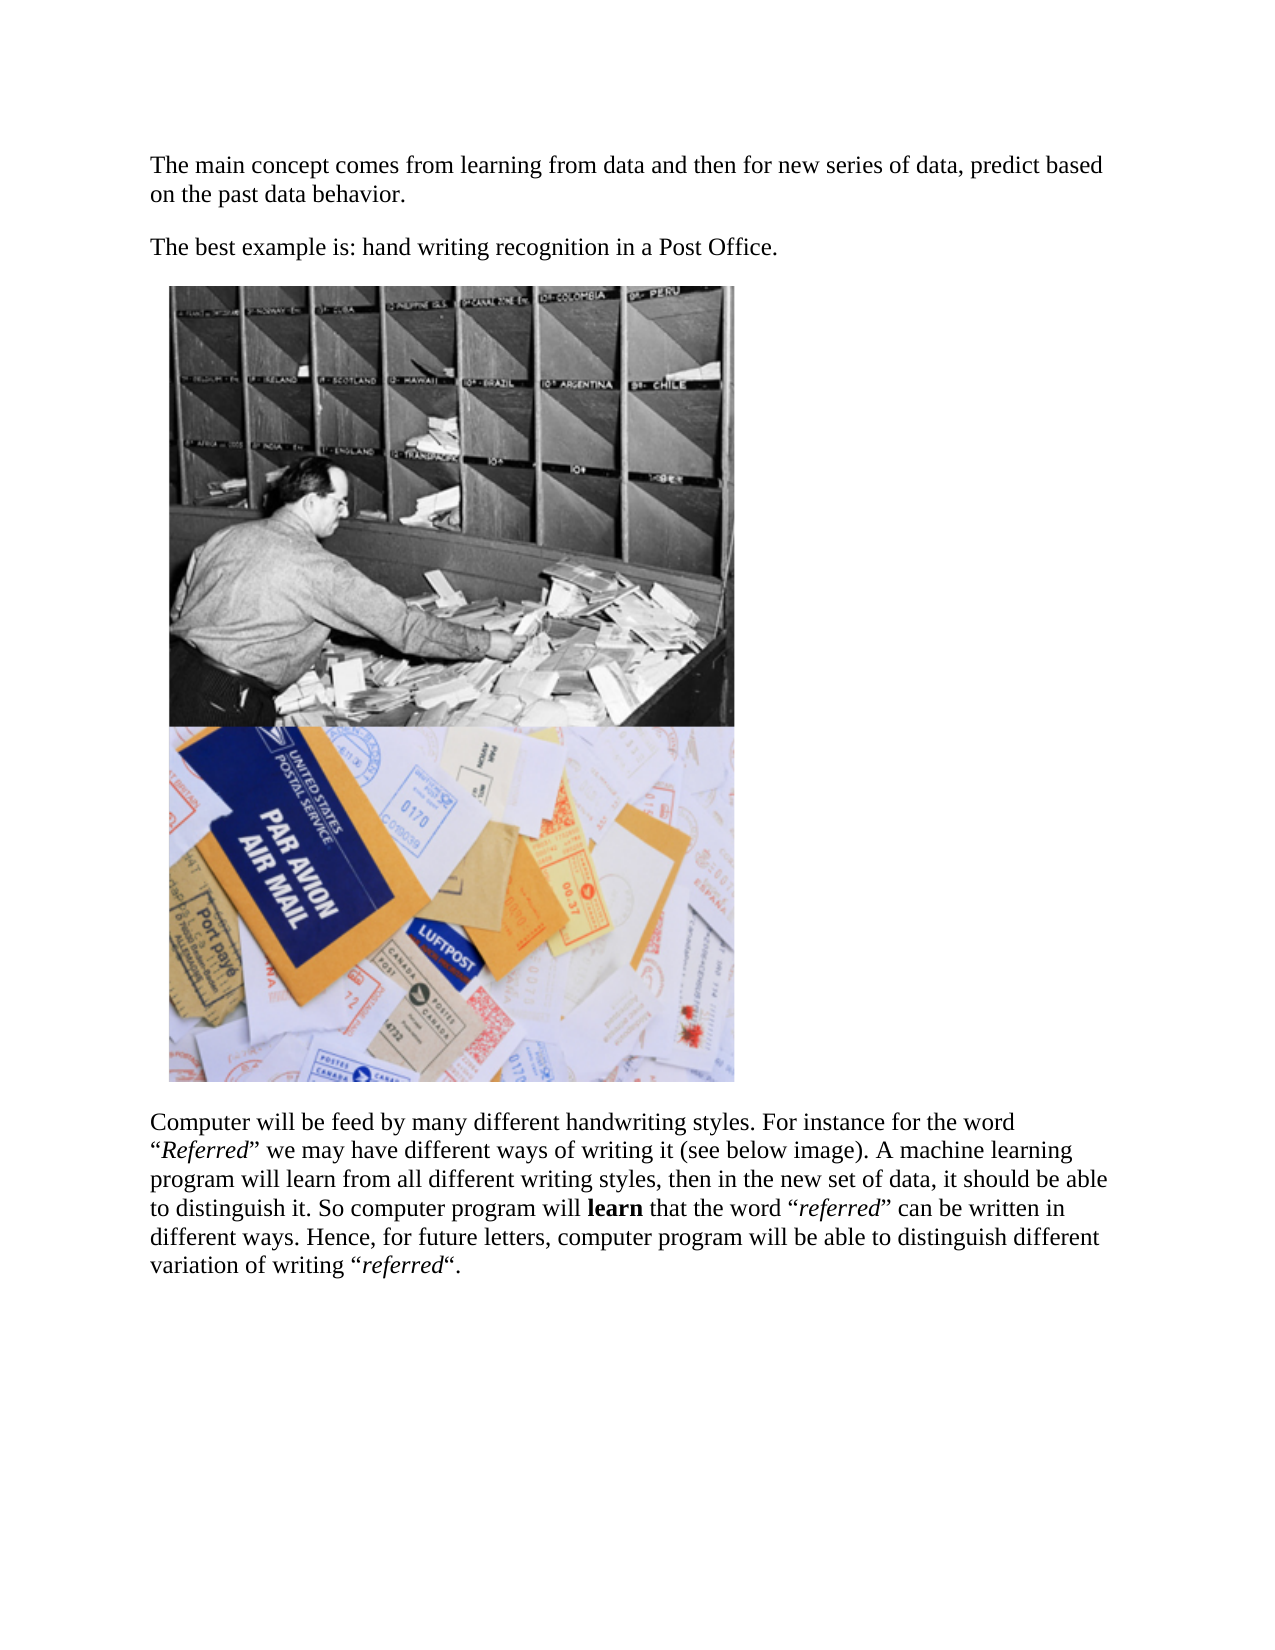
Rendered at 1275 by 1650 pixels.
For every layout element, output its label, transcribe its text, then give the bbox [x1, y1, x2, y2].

picture [168, 286, 735, 1082]
text The main concept comes from learning from data and then for new series of data, predict based on the past data behavior. [150, 150, 1125, 207]
text Computer will be feed by many different handwriting styles. For instance for the word “Referred” we may have different ways of writing it (see below image). A machine learning program will learn from all different writing styles, then in the new set of data, it should be able to distinguish it. So computer program will learn that the word “referred” can be written in different ways. Hence, for future letters, computer program will be able to distinguish different variation of writing “referred“. [150, 1107, 1125, 1279]
text The best example is: hand writing recognition in a Post Office. [150, 232, 1125, 261]
